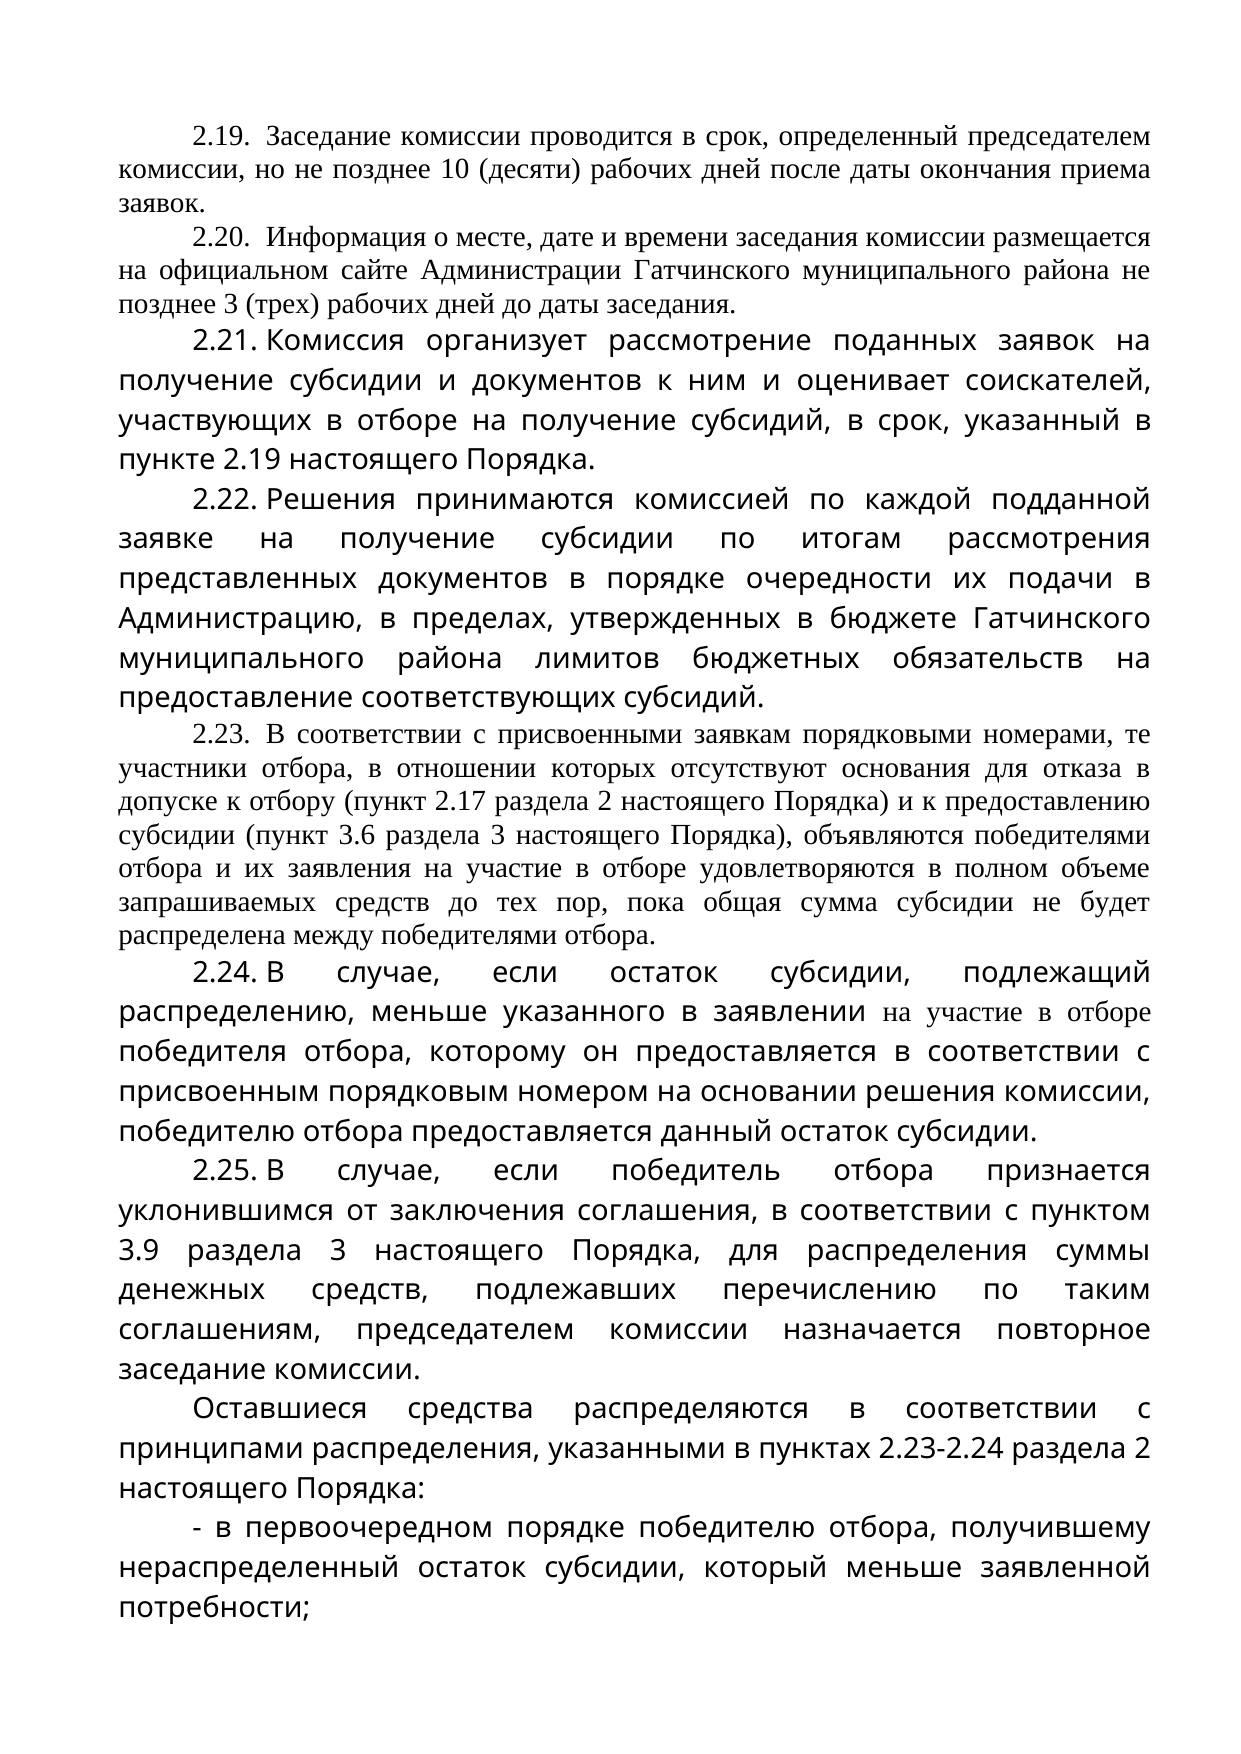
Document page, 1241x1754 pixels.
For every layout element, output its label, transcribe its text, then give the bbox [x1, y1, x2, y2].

list В случае, если остаток субсидии, подлежащий распределению, меньше указанного в заявлении на участие в отборе победителя отбора, которому он предоставляется в соответствии с присвоенным порядковым номером на основании решения комиссии, победителю отбора предоставляется данный остаток субсидии. [118, 951, 1152, 1149]
list В случае, если победитель отбора признается уклонившимся от заключения соглашения, в соответствии с пунктом 3.9 раздела 3 настоящего Порядка, для распределения суммы денежных средств, подлежавших перечислению по таким соглашениям, председателем комиссии назначается повторное заседание комиссии. [118, 1149, 1152, 1388]
list Заседание комиссии проводится в срок, определенный председателем комиссии, но не позднее 10 (десяти) рабочих дней после даты окончания приема заявок. [118, 118, 1152, 219]
list Оставшиеся средства распределяются в соответствии с принципами распределения, указанными в пунктах 2.23-2.24 раздела 2 настоящего Порядка: [118, 1388, 1152, 1507]
list Решения принимаются комиссией по каждой подданной заявке на получение субсидии по итогам рассмотрения представленных документов в порядке очередности их подачи в Администрацию, в пределах, утвержденных в бюджете Гатчинского муниципального района лимитов бюджетных обязательств на предоставление соответствующих субсидий. [118, 478, 1152, 716]
list В соответствии с присвоенными заявкам порядковыми номерами, те участники отбора, в отношении которых отсутствуют основания для отказа в допуске к отбору (пункт 2.17 раздела 2 настоящего Порядка) и к предоставлению субсидии (пункт 3.6 раздела 3 настоящего Порядка), объявляются победителями отбора и их заявления на участие в отборе удовлетворяются в полном объеме запрашиваемых средств до тех пор, пока общая сумма субсидии не будет распределена между победителями отбора. [118, 716, 1152, 951]
list - в первоочередном порядке победителю отбора, получившему нераспределенный остаток субсидии, который меньше заявленной потребности; [118, 1507, 1152, 1626]
list Комиссия организует рассмотрение поданных заявок на получение субсидии и документов к ним и оценивает соискателей, участвующих в отборе на получение субсидий, в срок, указанный в пункте 2.19 настоящего Порядка. [118, 319, 1152, 478]
list Информация о месте, дате и времени заседания комиссии размещается на официальном сайте Администрации Гатчинского муниципального района не позднее 3 (трех) рабочих дней до даты заседания. [118, 219, 1152, 319]
